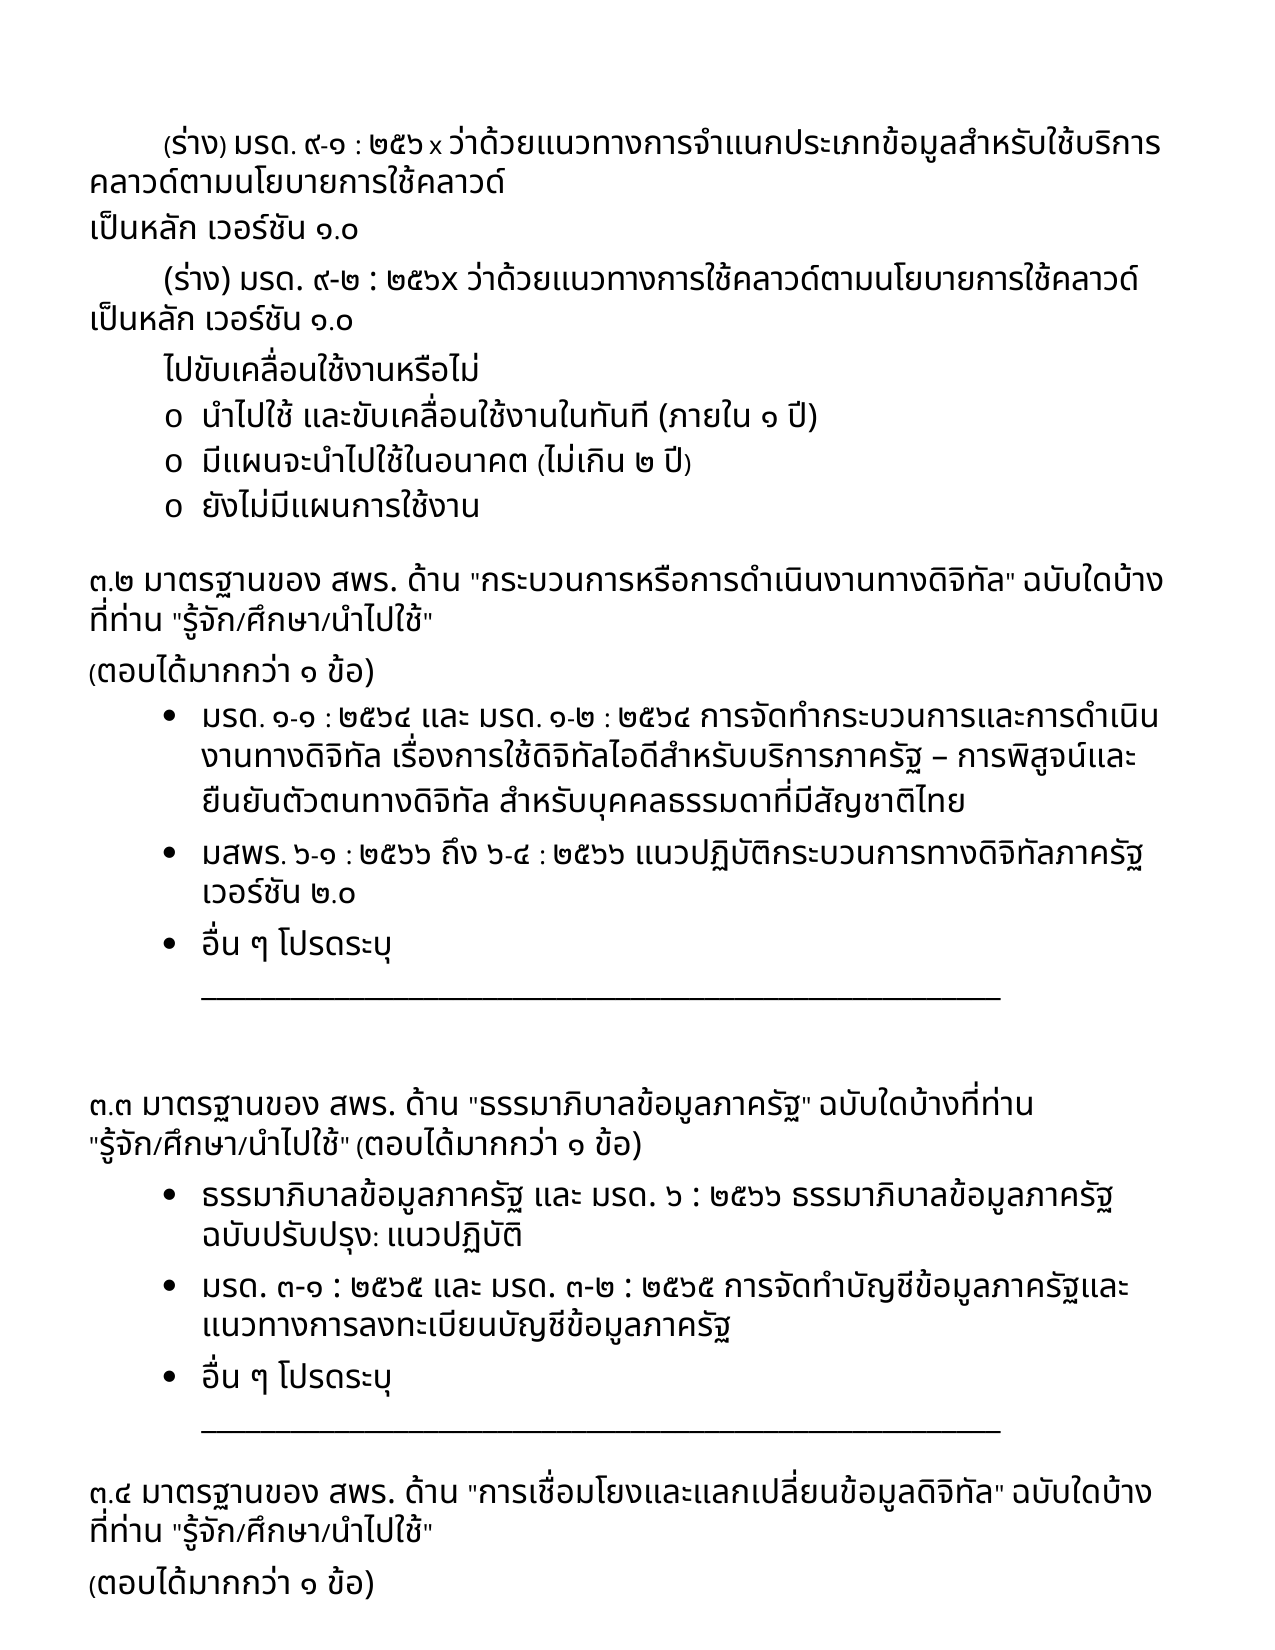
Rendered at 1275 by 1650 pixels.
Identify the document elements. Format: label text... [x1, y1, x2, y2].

list มรด. ๓-๑ : ๒๕๖๕ และ มรด. ๓-๒ : ๒๕๖๕ การจัดทำบัญชีข้อมูลภาครัฐและแนวทางการลงทะเบียนบัญชีข้อมูลภาครัฐ [164, 1261, 1167, 1352]
list มีแผนจะนำไปใช้ในอนาคต (ไม่เกิน ๒ ปี) [164, 436, 1167, 481]
list (ตอบได้มากกว่า ๑ ข้อ) [89, 646, 1167, 692]
text (ร่าง) มรด. ๙-๑ : ๒๕๖x ว่าด้วยแนวทางการจำแนกประเภทข้อมูลสำหรับใช้บริการคลาวด์ตามนโยบายการใช้คลาวด์ เป็นหลัก เวอร์ชัน ๑.๐ [89, 118, 1167, 254]
list มรด. ๑-๑ : ๒๕๖๔ และ มรด. ๑-๒ : ๒๕๖๔ การจัดทำกระบวนการและการดำเนินงานทางดิจิทัล เรื่องการใช้ดิจิทัลไอดีสำหรับบริการภาครัฐ – การพิสูจน์และยืนยันตัวตนทางดิจิทัล สำหรับบุคคลธรรมดาที่มีสัญชาติไทย [164, 692, 1167, 828]
list ยังไม่มีแผนการใช้งาน [164, 481, 1167, 527]
list มสพร. ๖-๑ : ๒๕๖๖ ถึง ๖-๔ : ๒๕๖๖ แนวปฏิบัติกระบวนการทางดิจิทัลภาครัฐ เวอร์ชัน ๒.๐ [164, 828, 1167, 918]
list ๓.๓ มาตรฐานของ สพร. ด้าน "ธรรมาภิบาลข้อมูลภาครัฐ" ฉบับใดบ้างที่ท่าน "รู้จัก/ศึกษา/นำไปใช้" (ตอบได้มากกว่า ๑ ข้อ) [89, 1079, 1167, 1170]
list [164, 1352, 1167, 1438]
list อื่น ๆ โปรดระบุ ______________________________________________________ [164, 918, 1167, 1005]
list นำไปใช้ และขับเคลื่อนใช้งานในทันที (ภายใน ๑ ปี) [164, 391, 1167, 436]
text (ร่าง) มรด. ๙-๒ : ๒๕๖x ว่าด้วยแนวทางการใช้คลาวด์ตามนโยบายการใช้คลาวด์เป็นหลัก เวอร์ชัน ๑.๐ [89, 254, 1167, 345]
list (ตอบได้มากกว่า ๑ ข้อ) [89, 1558, 1167, 1603]
list ๓.๒ มาตรฐานของ สพร. ด้าน "กระบวนการหรือการดำเนินงานทางดิจิทัล" ฉบับใดบ้างที่ท่าน "รู้จัก/ศึกษา/นำไปใช้" [89, 555, 1167, 646]
list ธรรมาภิบาลข้อมูลภาครัฐ และ มรด. ๖ : ๒๕๖๖ ธรรมาภิบาลข้อมูลภาครัฐ ฉบับปรับปรุง: แนวปฏิบัติ [164, 1170, 1167, 1261]
text ไปขับเคลื่อนใช้งานหรือไม่ [89, 345, 1167, 391]
list ๓.๔ มาตรฐานของ สพร. ด้าน "การเชื่อมโยงและแลกเปลี่ยนข้อมูลดิจิทัล" ฉบับใดบ้างที่ท่าน "รู้จัก/ศึกษา/นำไปใช้" [89, 1467, 1167, 1558]
